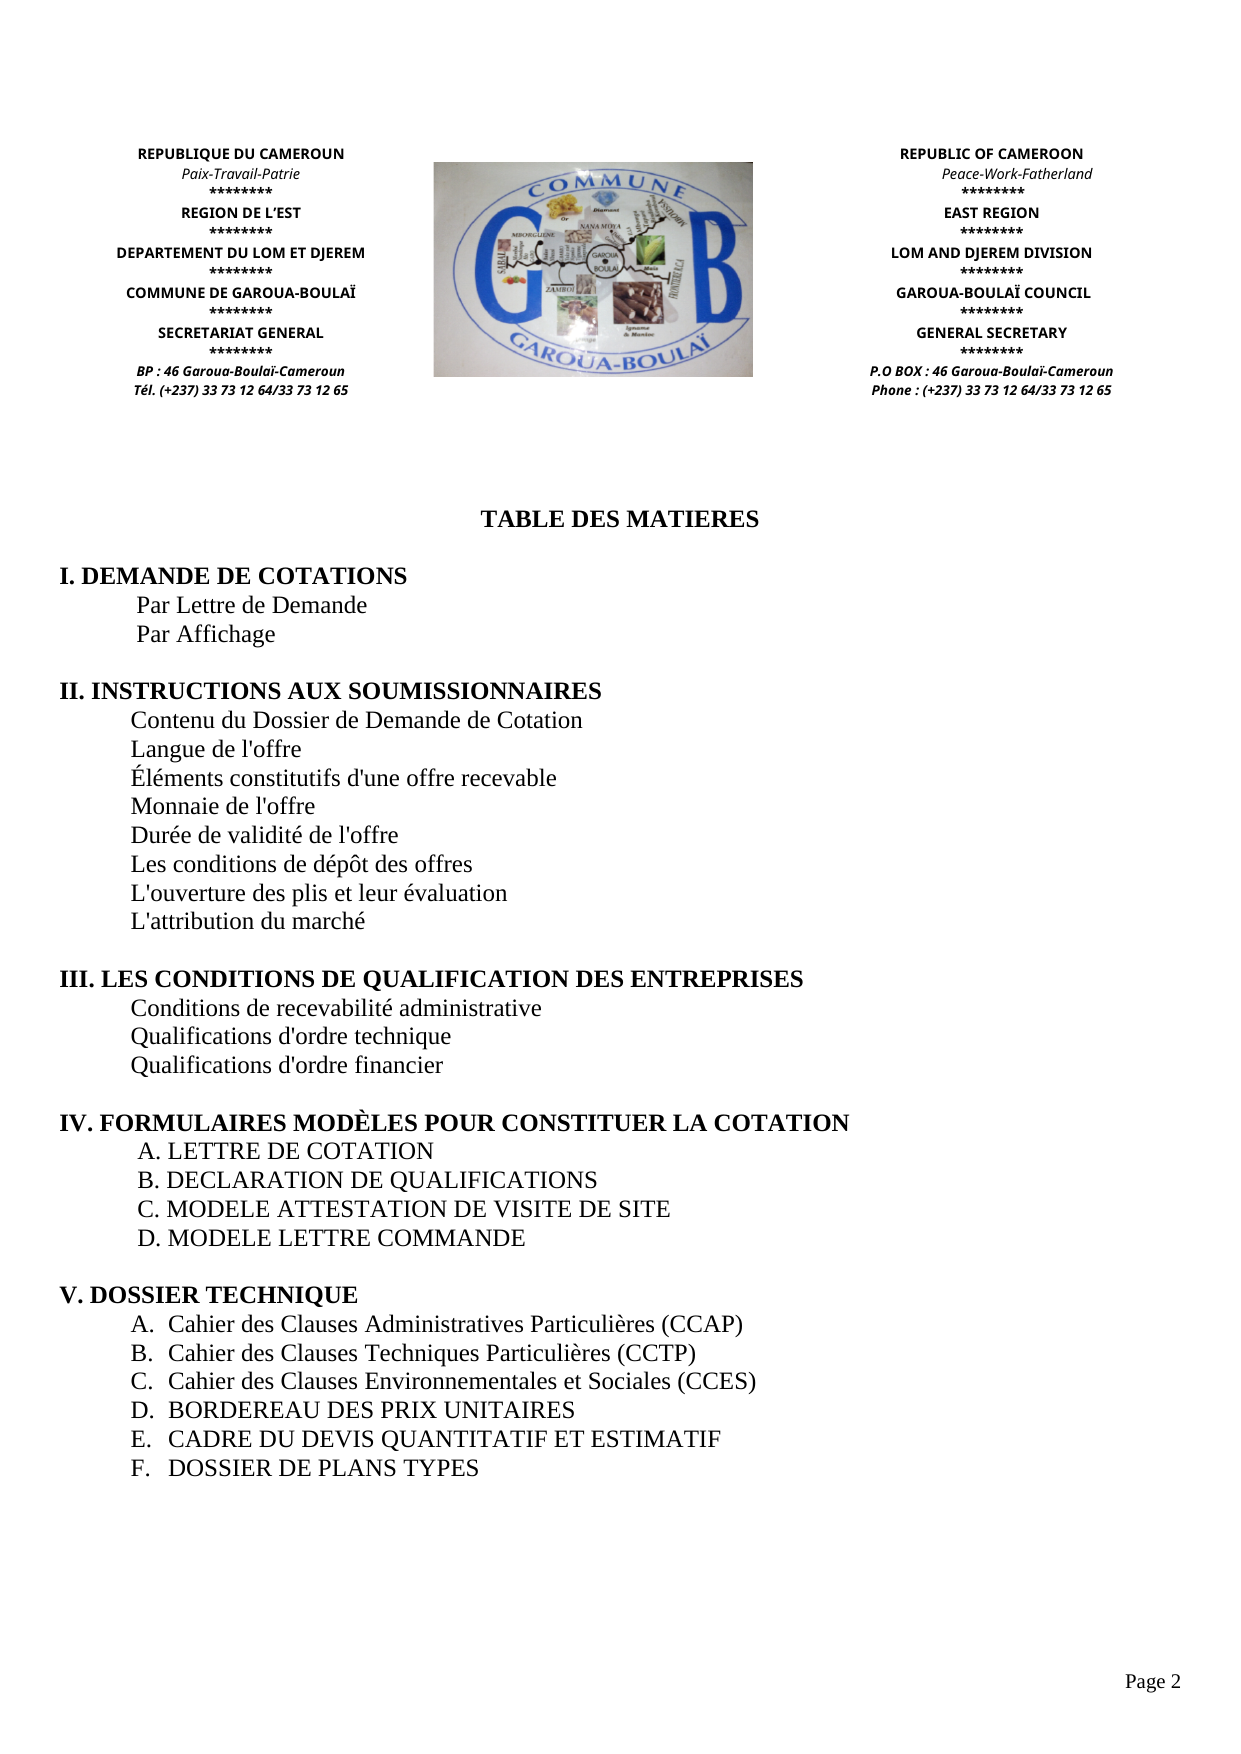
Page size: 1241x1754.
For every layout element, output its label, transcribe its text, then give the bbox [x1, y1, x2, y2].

text IV. FORMULAIRES MODÈLES POUR CONSTITUER LA COTATION [59, 1108, 1181, 1136]
list Cahier des Clauses Techniques Particulières (CCTP) [130, 1338, 1181, 1366]
text B. DECLARATION DE QUALIFICATIONS [137, 1165, 1181, 1194]
list BORDEREAU DES PRIX UNITAIRES [130, 1395, 1181, 1424]
text Conditions de recevabilité administrative [130, 993, 1181, 1021]
text TABLE DES MATIERES [59, 504, 1181, 533]
text Monnaie de l'offre [130, 791, 1181, 820]
text II. INSTRUCTIONS AUX SOUMISSIONNAIRES [59, 676, 1181, 705]
text I. DEMANDE DE COTATIONS [59, 561, 1181, 590]
text V. DOSSIER TECHNIQUE [59, 1280, 1181, 1309]
text C. MODELE ATTESTATION DE VISITE DE SITE [137, 1194, 1181, 1223]
text Éléments constitutifs d'une offre recevable [130, 763, 1181, 791]
table_header [423, 104, 802, 446]
list Cahier des Clauses Environnementales et Sociales (CCES) [130, 1366, 1181, 1395]
text L'attribution du marché [130, 906, 1181, 935]
table_header REPUBLIC OF CAMEROON Peace-Work-Fatherland ******** EAST REGION ******** LOM AND DJEREM DIVISION ******** GAROUA-BOULAÏ COUNCIL ******** GENERAL SECRETARY ******** P.O BOX : 46 Garoua-Boulaï-Cameroun Phone : (+237) 33 73 12 64/33 73 12 65 [802, 104, 1181, 446]
text Les conditions de dépôt des offres [130, 849, 1181, 878]
text A. LETTRE DE COTATION [137, 1136, 1181, 1165]
text D. MODELE LETTRE COMMANDE [137, 1223, 1181, 1251]
text Contenu du Dossier de Demande de Cotation [130, 705, 1181, 734]
text Qualifications d'ordre financier [130, 1050, 1181, 1079]
picture [433, 162, 753, 377]
text III. LES CONDITIONS DE QUALIFICATION DES ENTREPRISES [59, 964, 1181, 993]
text Durée de validité de l'offre [130, 820, 1181, 849]
text L'ouverture des plis et leur évaluation [130, 878, 1181, 906]
text Par Affichage [136, 619, 1181, 648]
text Qualifications d'ordre technique [130, 1021, 1181, 1050]
list CADRE DU DEVIS QUANTITATIF ET ESTIMATIF [130, 1424, 1181, 1453]
text Par Lettre de Demande [136, 590, 1181, 619]
text Langue de l'offre [130, 734, 1181, 763]
table_header REPUBLIQUE DU CAMEROUN Paix-Travail-Patrie ******** REGION DE L’EST ******** DEPARTEMENT DU LOM ET DJEREM ******** COMMUNE DE GAROUA-BOULAÏ ******** SECRETARIAT GENERAL ******** BP : 46 Garoua-Boulaï-Cameroun Tél. (+237) 33 73 12 64/33 73 12 65 [59, 104, 422, 446]
list Cahier des Clauses Administratives Particulières (CCAP) [130, 1309, 1181, 1338]
list DOSSIER DE PLANS TYPES [130, 1453, 1181, 1481]
